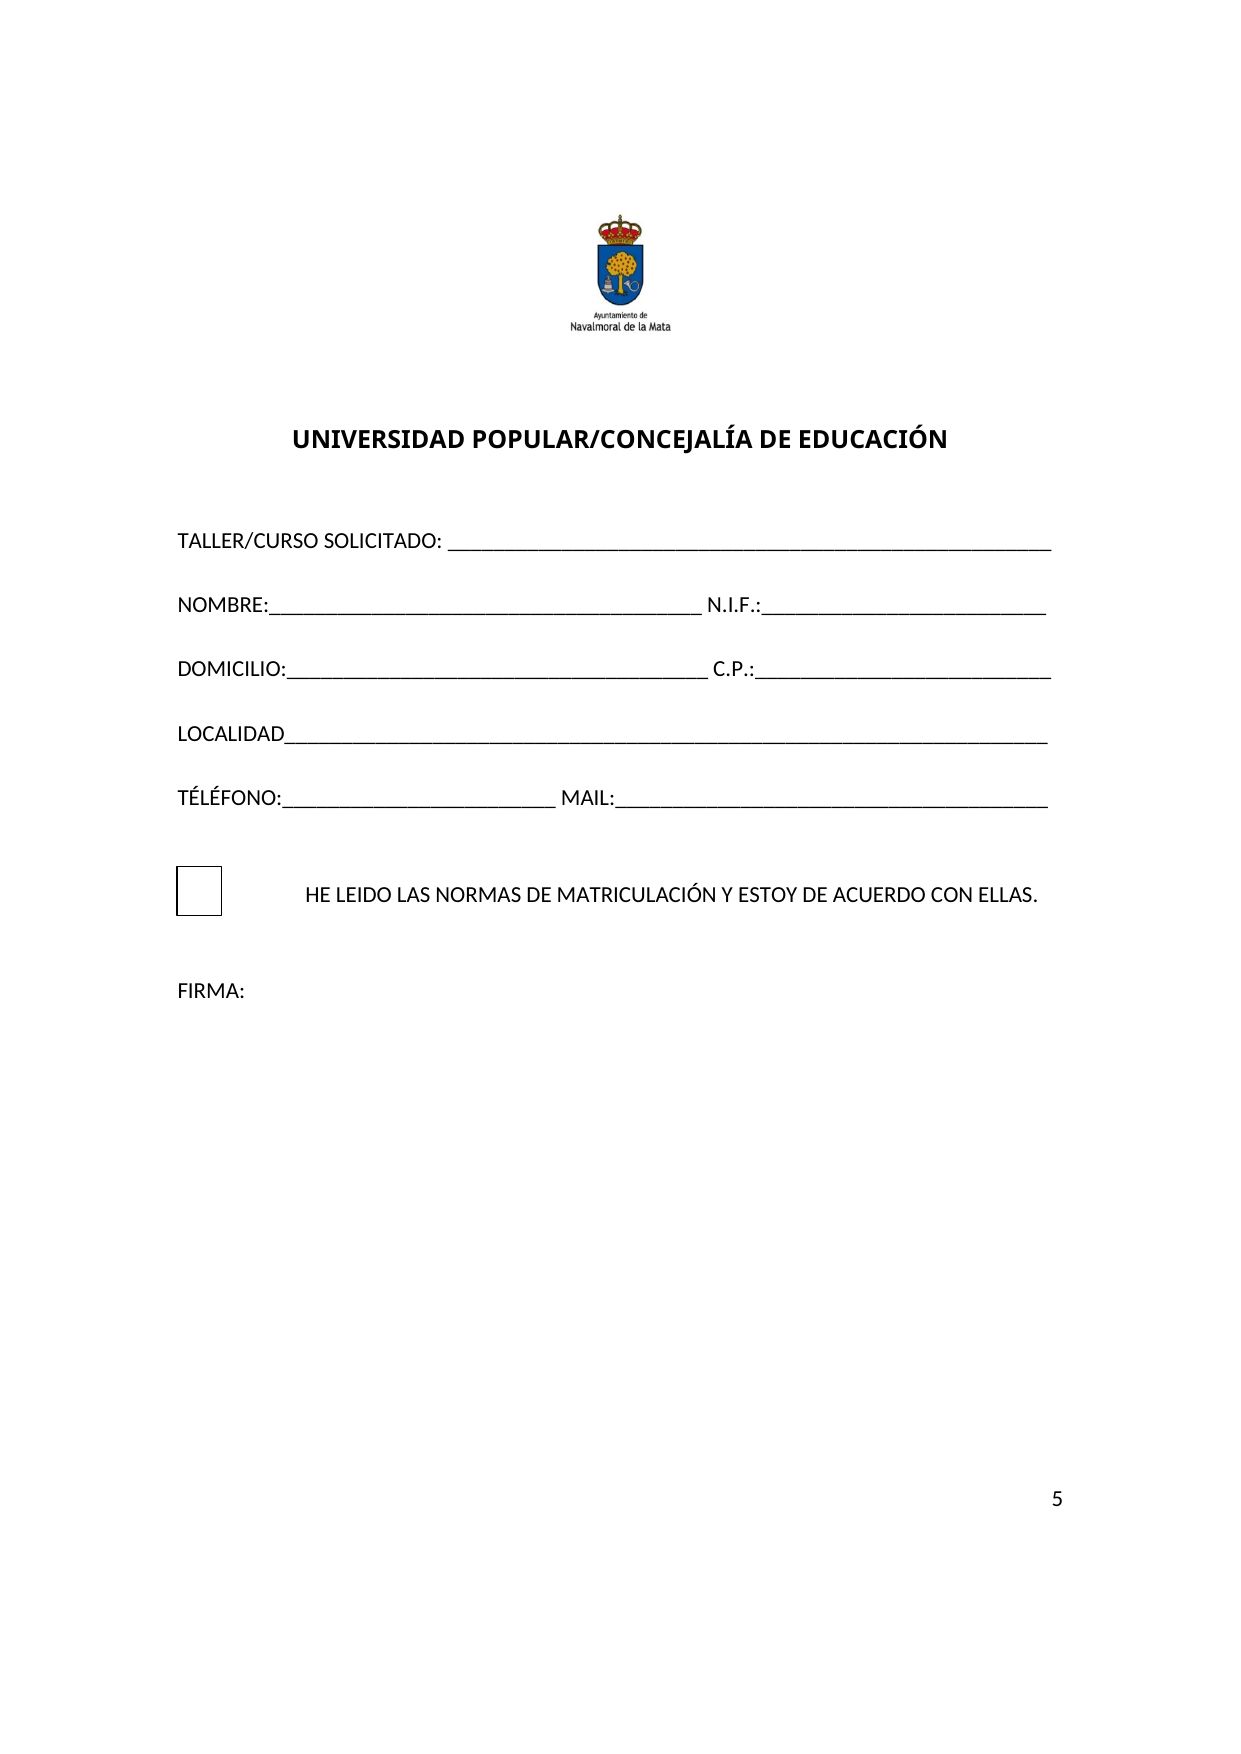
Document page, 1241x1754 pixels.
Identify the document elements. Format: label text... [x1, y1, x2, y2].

picture [495, 200, 745, 345]
text TÉLÉFONO:________________________ MAIL:______________________________________ [177, 783, 1063, 811]
text UNIVERSIDAD POPULAR/CONCEJALÍA DE EDUCACIÓN [177, 422, 1063, 456]
text HE LEIDO LAS NORMAS DE MATRICULACIÓN Y ESTOY DE ACUERDO CON ELLAS. [222, 880, 1063, 908]
text DOMICILIO:_____________________________________ C.P.:__________________________ [177, 654, 1063, 682]
text TALLER/CURSO SOLICITADO: _____________________________________________________ [177, 526, 1063, 554]
text LOCALIDAD___________________________________________________________________ [177, 719, 1063, 747]
text NOMBRE:______________________________________ N.I.F.:_________________________ [177, 590, 1063, 618]
text FIRMA: [177, 976, 1063, 1004]
